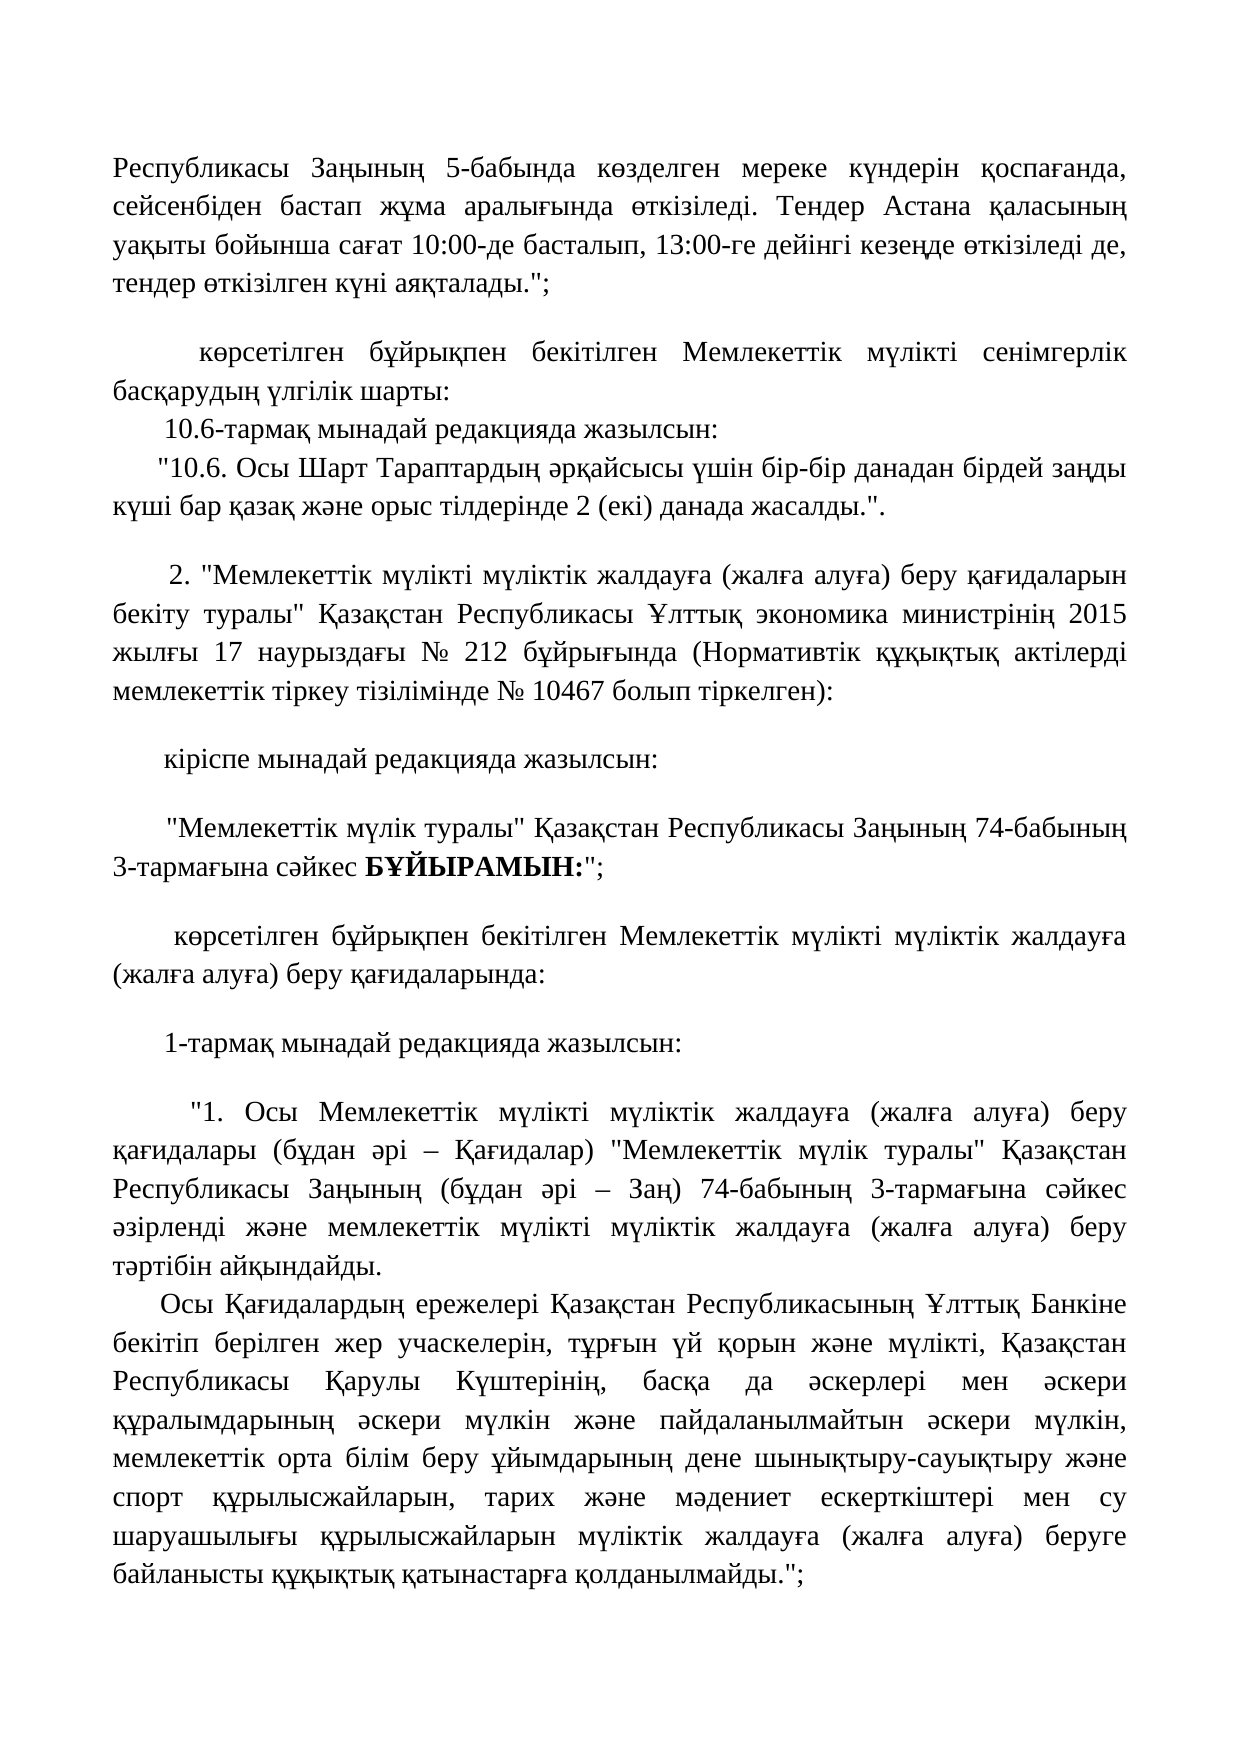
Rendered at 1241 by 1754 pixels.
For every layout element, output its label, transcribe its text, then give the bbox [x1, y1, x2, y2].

text 1-тармақ мынадай редакцияда жазылсын: [112, 1025, 1128, 1058]
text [112, 150, 1128, 299]
text "10.6. Осы Шарт Тараптардың әрқайсысы үшін бір-бір данадан бірдей заңды күші бар қазақ және орыс тілдерінде 2 (екі) данада жасалды.". [112, 450, 1128, 522]
text көрсетілген бұйрықпен бекітілген Мемлекеттік мүлікті сенімгерлік басқарудың үлгілік шарты: [112, 334, 1128, 406]
text кіріспе мынадай редакцияда жазылсын: [112, 742, 1128, 775]
text "Мемлекеттік мүлік туралы" Қазақстан Республикасы Заңының 74-бабының 3-тармағына сәйкес БҰЙЫРАМЫН:"; [112, 810, 1128, 882]
text 10.6-тармақ мынадай редакцияда жазылсын: [112, 411, 1128, 445]
text 2. "Мемлекеттік мүлікті мүліктік жалдауға (жалға алуға) беру қағидаларын бекіту туралы" Қазақстан Республикасы Ұлттық экономика министрінің 2015 жылғы 17 наурыздағы № 212 бұйрығында (Нормативтік құқықтық актілерді мемлекеттік тіркеу тізілімінде № 10467 болып тіркелген): [112, 557, 1128, 706]
text көрсетілген бұйрықпен бекітілген Мемлекеттік мүлікті мүліктік жалдауға (жалға алуға) беру қағидаларында: [112, 918, 1128, 990]
text Осы Қағидалардың ережелері Қазақстан Республикасының Ұлттық Банкіне бекітіп берілген жер учаскелерін, тұрғын үй қорын және мүлікті, Қазақстан Республикасы Қарулы Күштерінің, басқа да әскерлері мен әскери құралымдарының әскери мүлкін және пайдаланылмайтын әскери мүлкін, мемлекеттік орта білім беру ұйымдарының дене шынықтыру-сауықтыру және спорт құрылысжайларын, тарих және мәдениет ескерткіштері мен су шаруашылығы құрылысжайларын мүлiктiк жалдауға (жалға алуға) беруге байланысты құқықтық қатынастарға қолданылмайды."; [112, 1286, 1128, 1590]
text "1. Осы Мемлекеттік мүлікті мүлiктiк жалдауға (жалға алуға) беру қағидалары (бұдан әрі – Қағидалар) "Мемлекеттік мүлік туралы" Қазақстан Республикасы Заңының (бұдан әрі – Заң) 74-бабының 3-тармағына сәйкес әзірленді және мемлекеттік мүлікті мүліктік жалдауға (жалға алуға) беру тәртібін айқындайды. [112, 1094, 1128, 1281]
